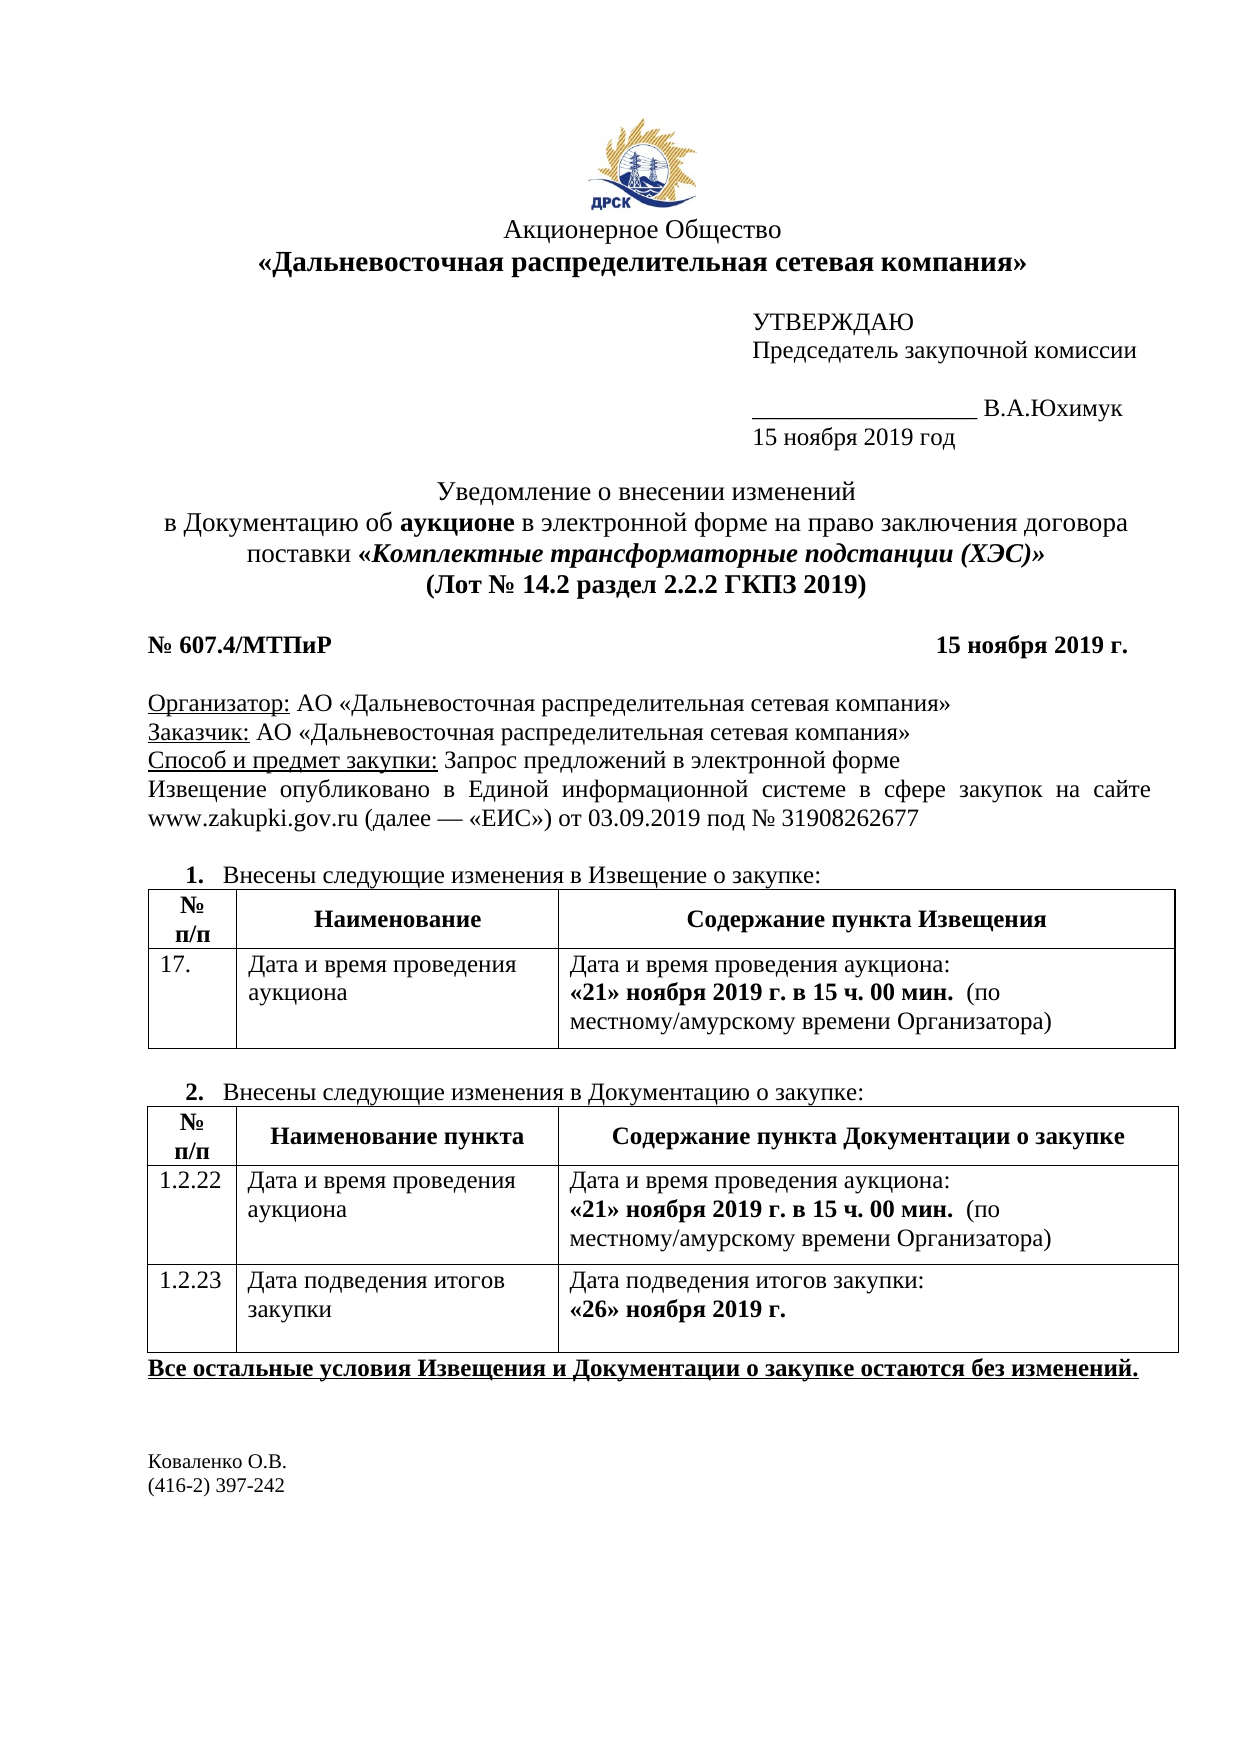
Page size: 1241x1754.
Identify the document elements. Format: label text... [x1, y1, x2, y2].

table_header Наименование [237, 890, 558, 948]
text УТВЕРЖДАЮ [752, 307, 1152, 336]
table_cell Дата и время проведения аукциона [237, 949, 558, 1047]
table_cell Дата и время проведения аукциона [237, 1166, 558, 1264]
table_cell 1.2.23 [148, 1265, 236, 1352]
text Председатель закупочной комиссии [752, 336, 1152, 364]
table_header Наименование пункта [237, 1107, 558, 1164]
table_cell 17. [149, 949, 236, 1047]
text № 607.4/МТПиР 15 ноября 2019 г. [148, 630, 1152, 688]
list Внесены следующие изменения в Документацию о закупке: [185, 1077, 1152, 1106]
text (416-2) 397-242 [148, 1473, 1152, 1497]
table_header № п/п [148, 1107, 236, 1164]
list Организатор: АО «Дальневосточная распределительная сетевая компания» [148, 688, 1152, 717]
list Все остальные условия Извещения и Документации о закупке остаются без изменений. [148, 1353, 1152, 1382]
picture [587, 118, 697, 214]
text __________________ В.А.Юхимук [752, 393, 1152, 422]
text 15 ноября 2019 год [752, 422, 1152, 451]
list Заказчик: АО «Дальневосточная распределительная сетевая компания» [148, 717, 1152, 745]
table_cell Дата подведения итогов закупки [237, 1265, 558, 1352]
list Извещение опубликовано в Единой информационной системе в сфере закупок на сайте www.zakupki.gov.ru (далее — «ЕИС») от 03.09.2019 под № 31908262677 [148, 774, 1152, 832]
subtitle Акционерное Общество [148, 213, 1137, 244]
list Способ и предмет закупки: Запрос предложений в электронной форме [148, 745, 1152, 774]
table_header № п/п [149, 890, 236, 948]
text Коваленко О.В. [148, 1449, 1152, 1473]
list Внесены следующие изменения в Извещение о закупке: [185, 860, 1152, 889]
table_cell Дата и время проведения аукциона: «21» ноября 2019 г. в 15 ч. 00 мин. (по местному/амурскому времени Организатора) [559, 949, 1174, 1047]
table_cell Дата и время проведения аукциона: «21» ноября 2019 г. в 15 ч. 00 мин. (по местному/амурскому времени Организатора) [559, 1166, 1178, 1264]
table_cell Дата подведения итогов закупки: «26» ноября 2019 г. [559, 1265, 1178, 1352]
text «Дальневосточная распределительная сетевая компания» [148, 244, 1137, 278]
table_cell 1.2.22 [148, 1166, 236, 1264]
table_header Содержание пункта Извещения [559, 890, 1174, 948]
table_header Содержание пункта Документации о закупке [559, 1107, 1178, 1164]
table_header Уведомление о внесении изменений в Документацию об аукционе в электронной форме на право заключения договора поставки «Комплектные трансформаторные подстанции (ХЭС)» (Лот № 14.2 раздел 2.2.2 ГКПЗ 2019) [148, 475, 1145, 630]
